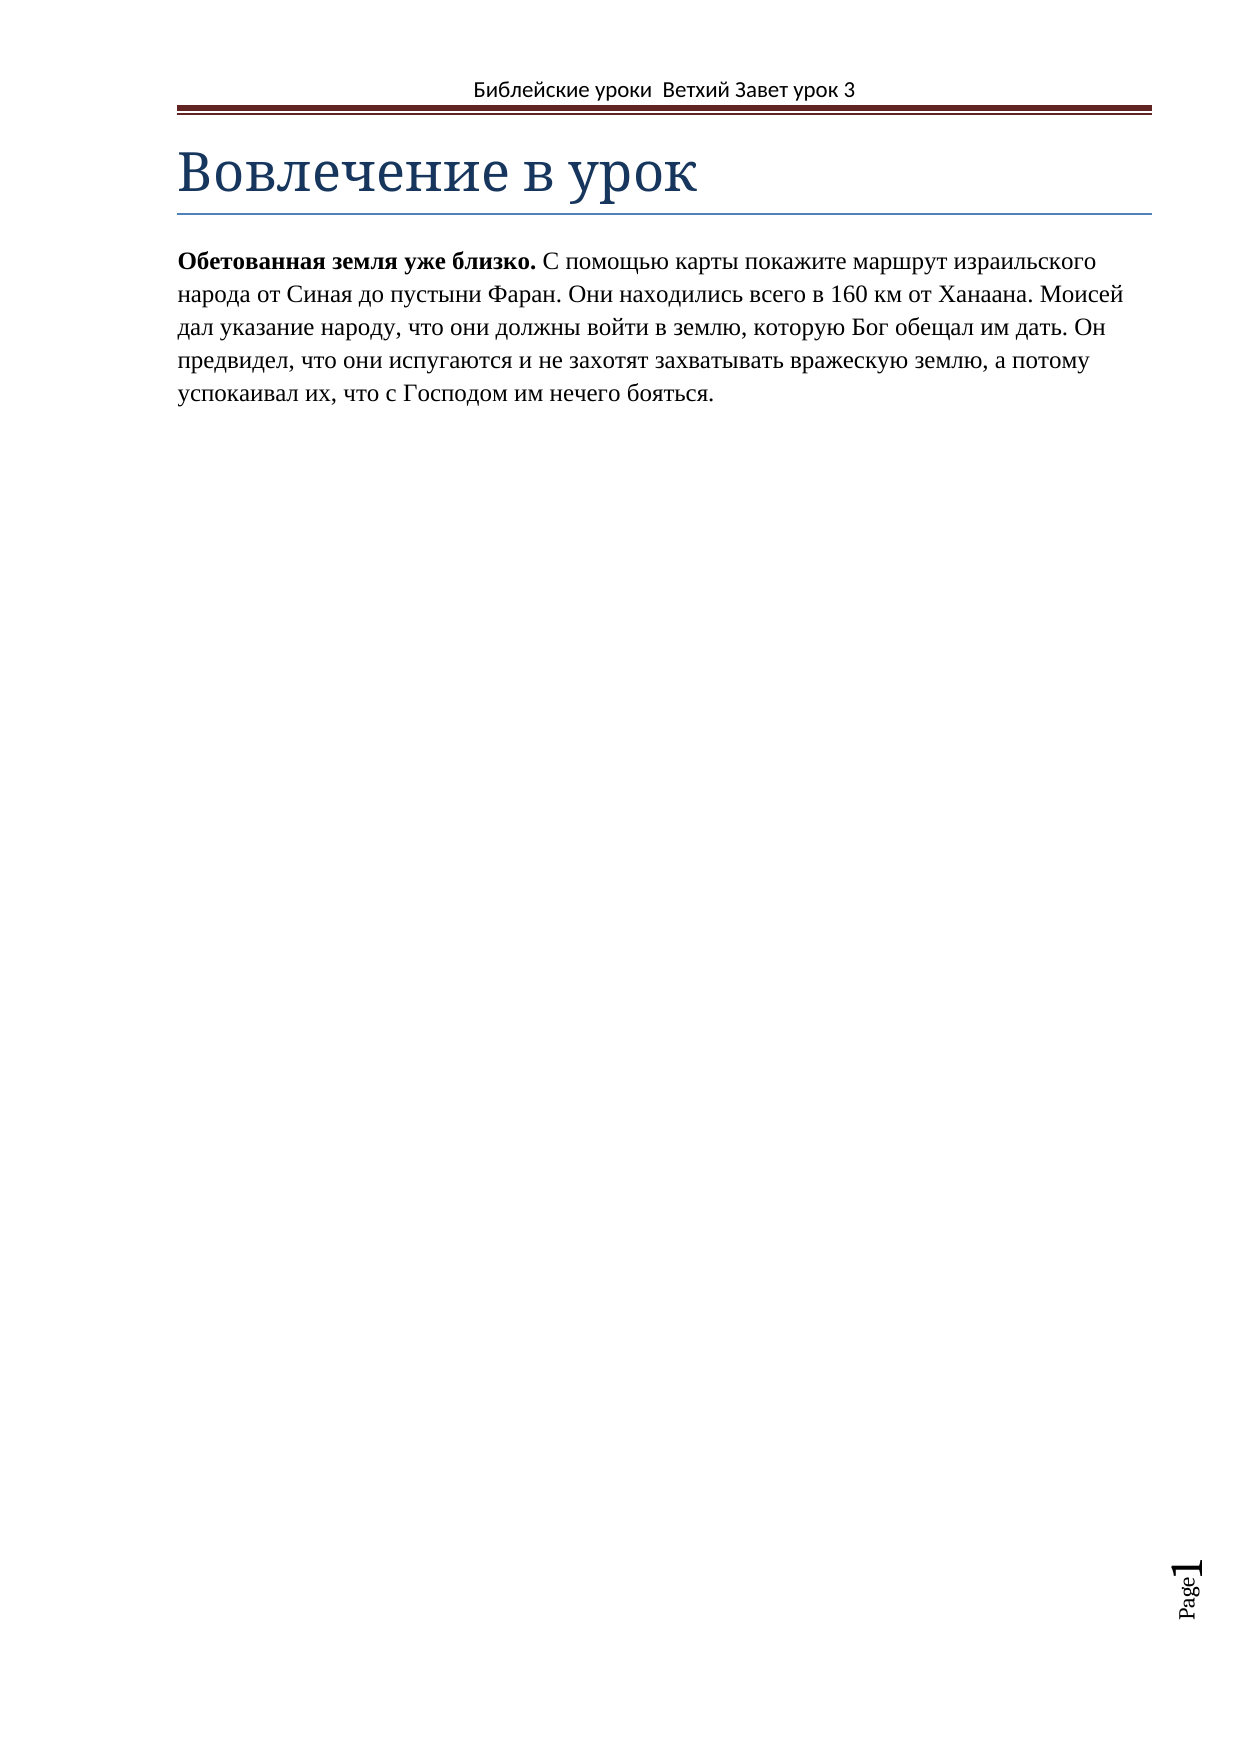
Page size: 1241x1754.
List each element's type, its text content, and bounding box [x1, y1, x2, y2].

title Вовлечение в урок [177, 142, 1152, 213]
text Обетованная земля уже близко. С помощью карты покажите маршрут израильского народа от Синая до пустыни Фаран. Они находились всего в 160 км от Ханаана. Моисей дал указание народу, что они должны войти в землю, которую Бог обещал им дать. Он предвидел, что они испугаются и не захотят захватывать вражескую землю, а потому успокаивал их, что с Господом им нечего бояться. [177, 246, 1152, 407]
